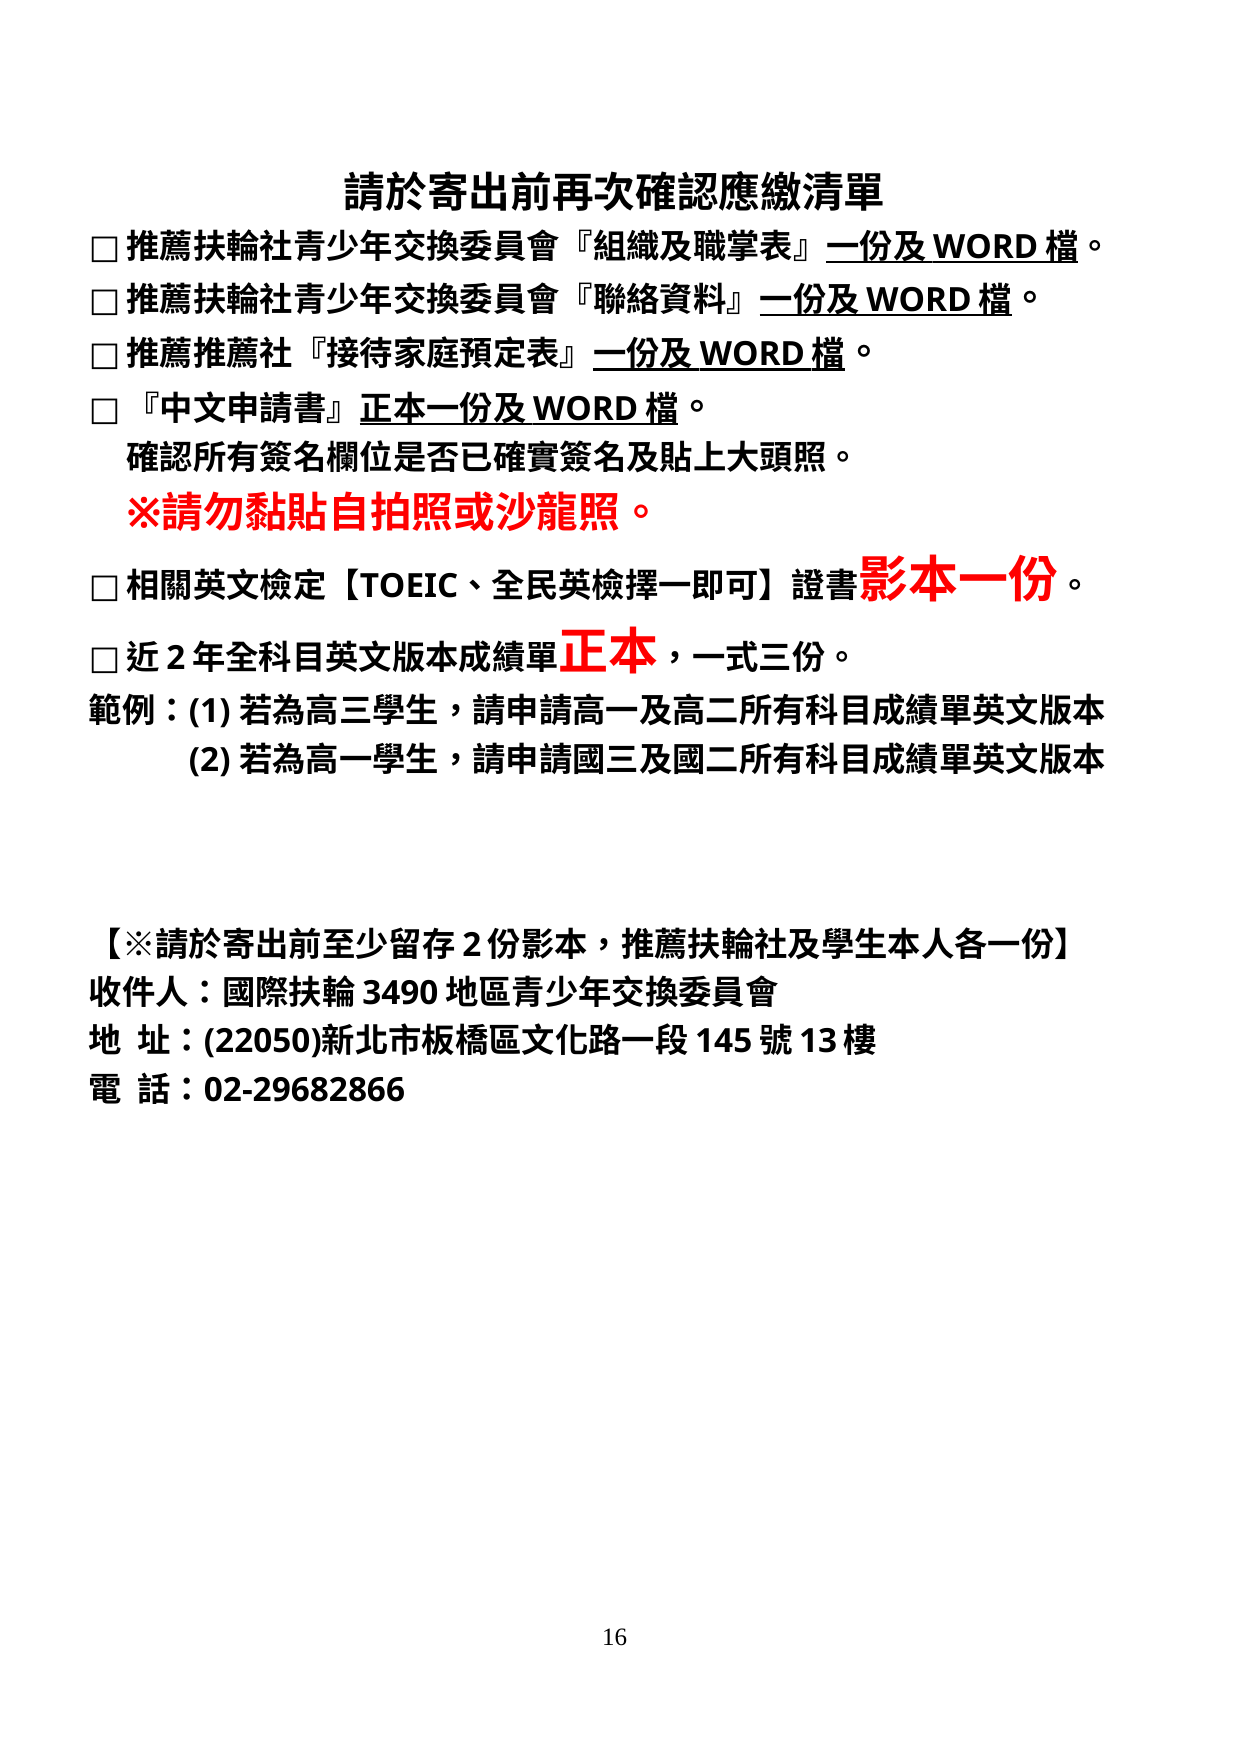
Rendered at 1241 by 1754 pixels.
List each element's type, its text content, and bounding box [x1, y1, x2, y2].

list 推薦扶輪社青少年交換委員會『組織及職掌表』一份及WORD檔。 [89, 219, 1140, 268]
list 近2年全科目英文版本成績單正本，一式三份。 [89, 612, 1140, 684]
text 電 話：02-29682866 [89, 1063, 1140, 1111]
list 『中文申請書』正本一份及WORD檔。 [89, 376, 1140, 431]
text 範例：(1) 若為高三學生，請申請高一及高二所有科目成績單英文版本 [89, 684, 1140, 733]
text 地 址：(22050)新北市板橋區文化路一段145號13樓 [89, 1014, 1140, 1063]
text 收件人：國際扶輪3490地區青少年交換委員會 [89, 966, 1140, 1014]
text ※請勿黏貼自拍照或沙龍照。 [126, 479, 1140, 539]
text 確認所有簽名欄位是否已確實簽名及貼上大頭照。 [126, 431, 1140, 479]
list 相關英文檢定【TOEIC、全民英檢擇一即可】證書影本一份。 [89, 539, 1140, 612]
text 【※請於寄出前至少留存2份影本，推薦扶輪社及學生本人各一份】 [89, 917, 1140, 966]
list 推薦扶輪社青少年交換委員會『聯絡資料』一份及WORD檔。 [89, 268, 1140, 322]
text 請於寄出前再次確認應繳清單 [89, 159, 1140, 219]
list 推薦推薦社『接待家庭預定表』一份及WORD檔。 [89, 322, 1140, 376]
text (2) 若為高一學生，請申請國三及國二所有科目成績單英文版本 [89, 733, 1140, 781]
